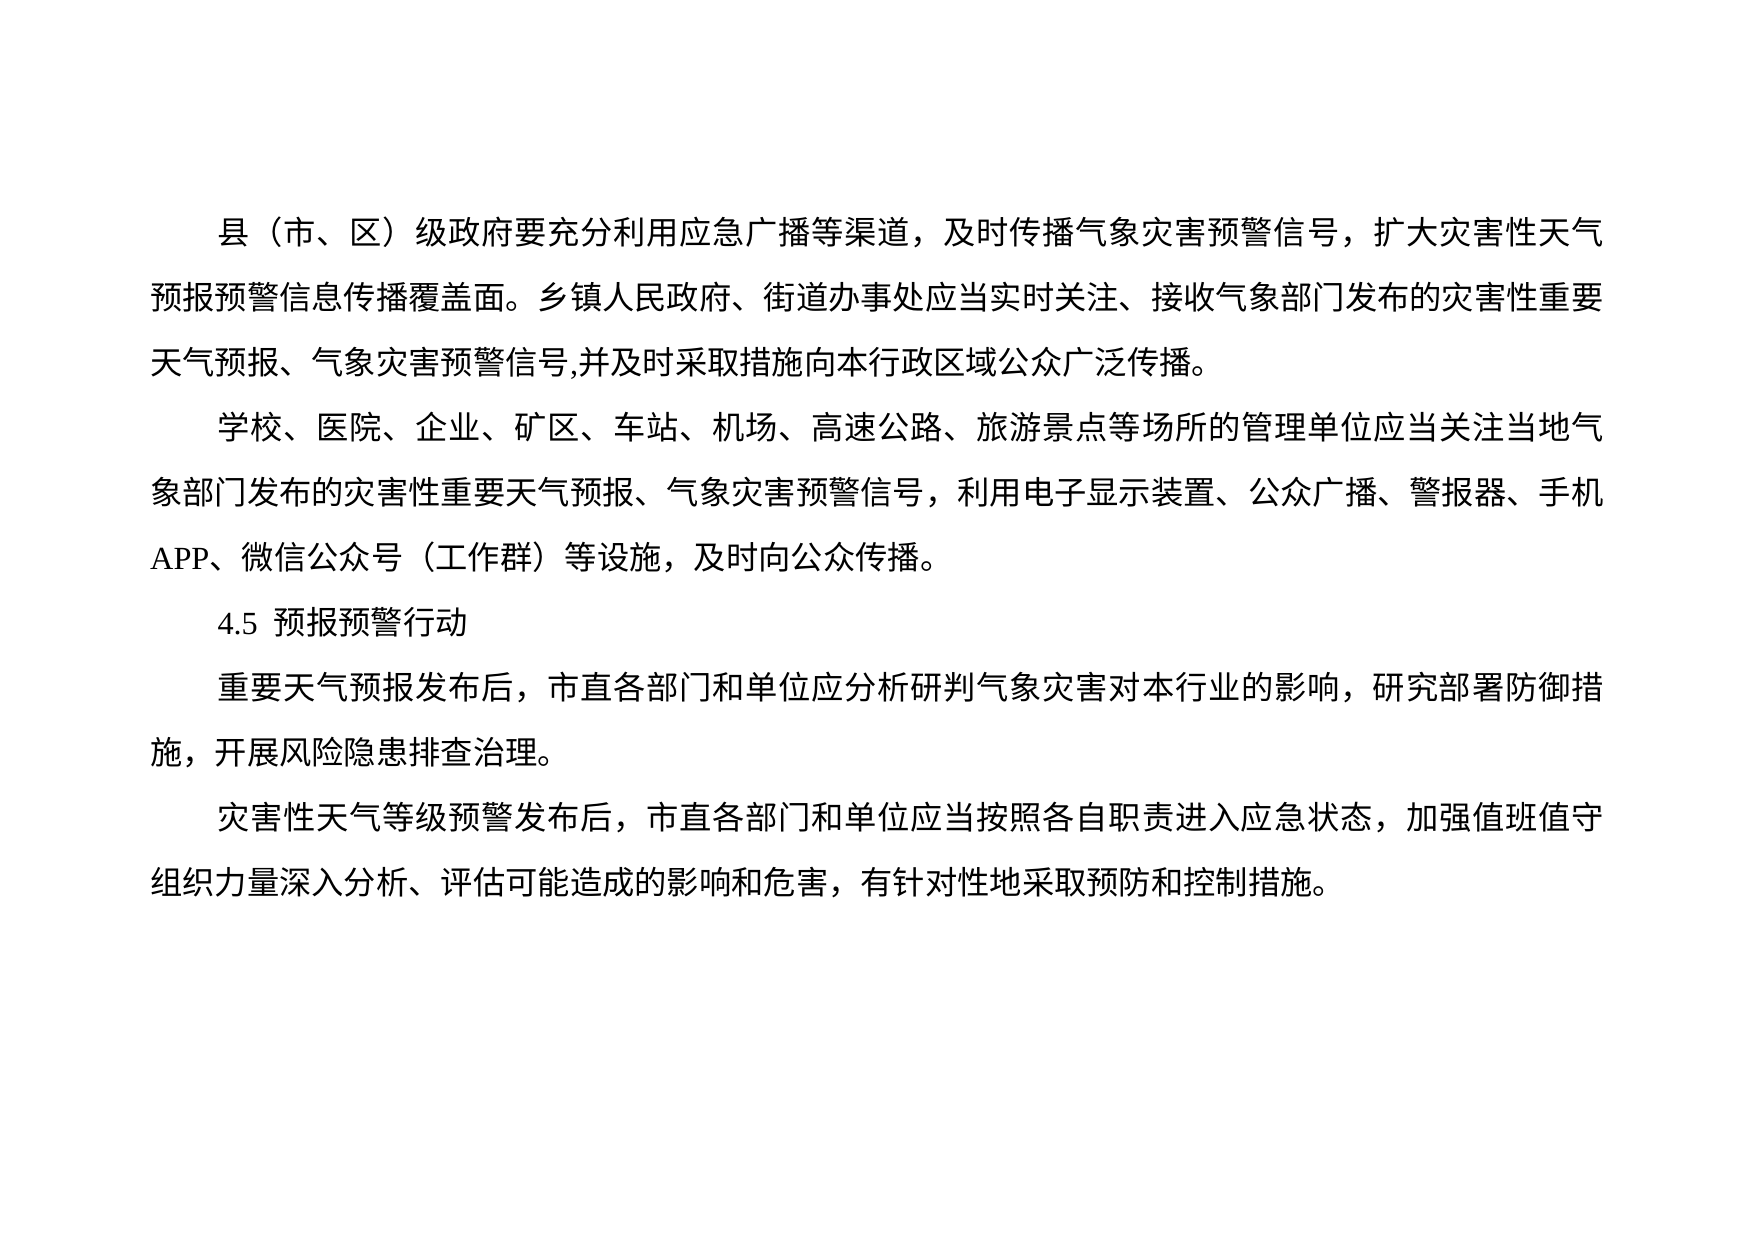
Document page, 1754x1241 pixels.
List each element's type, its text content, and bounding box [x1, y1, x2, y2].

text 重要天气预报发布后，市直各部门和单位应分析研判气象灾害对本行业的影响，研究部署防御措施，开展风险隐患排查治理。 [150, 653, 1604, 783]
text 县（市、区）级政府要充分利用应急广播等渠道，及时传播气象灾害预警信号，扩大灾害性天气预报预警信息传播覆盖面。乡镇人民政府、街道办事处应当实时关注、接收气象部门发布的灾害性重要天气预报、气象灾害预警信号,并及时采取措施向本行政区域公众广泛传播。 [150, 318, 1604, 393]
text 灾害性天气等级预警发布后，市直各部门和单位应当按照各自职责进入应急状态，加强值班值守，组织力量深入分析、评估可能造成的影响和危害，有针对性地采取预防和控制措施。 [150, 783, 1604, 913]
text 4.5 预报预警行动 [150, 588, 1604, 653]
text 学校、医院、企业、矿区、车站、机场、高速公路、旅游景点等场所的管理单位应当关注当地气象部门发布的灾害性重要天气预报、气象灾害预警信号，利用电子显示装置、公众广播、警报器、手机APP、微信公众号（工作群）等设施，及时向公众传播。 [150, 393, 1604, 467]
text 县（市、区）级政府要充分利用应急广播等渠道，及时传播气象灾害预警信号，扩大灾害性天气预报预警信息传播覆盖面。乡镇人民政府、街道办事处应当实时关注、接收气象部门发布的灾害性重要天气预报、气象灾害预警信号,并及时采取措施向本行政区域公众广泛传播。 [150, 198, 1604, 272]
text 学校、医院、企业、矿区、车站、机场、高速公路、旅游景点等场所的管理单位应当关注当地气象部门发布的灾害性重要天气预报、气象灾害预警信号，利用电子显示装置、公众广播、警报器、手机APP、微信公众号（工作群）等设施，及时向公众传播。 [150, 513, 1604, 588]
